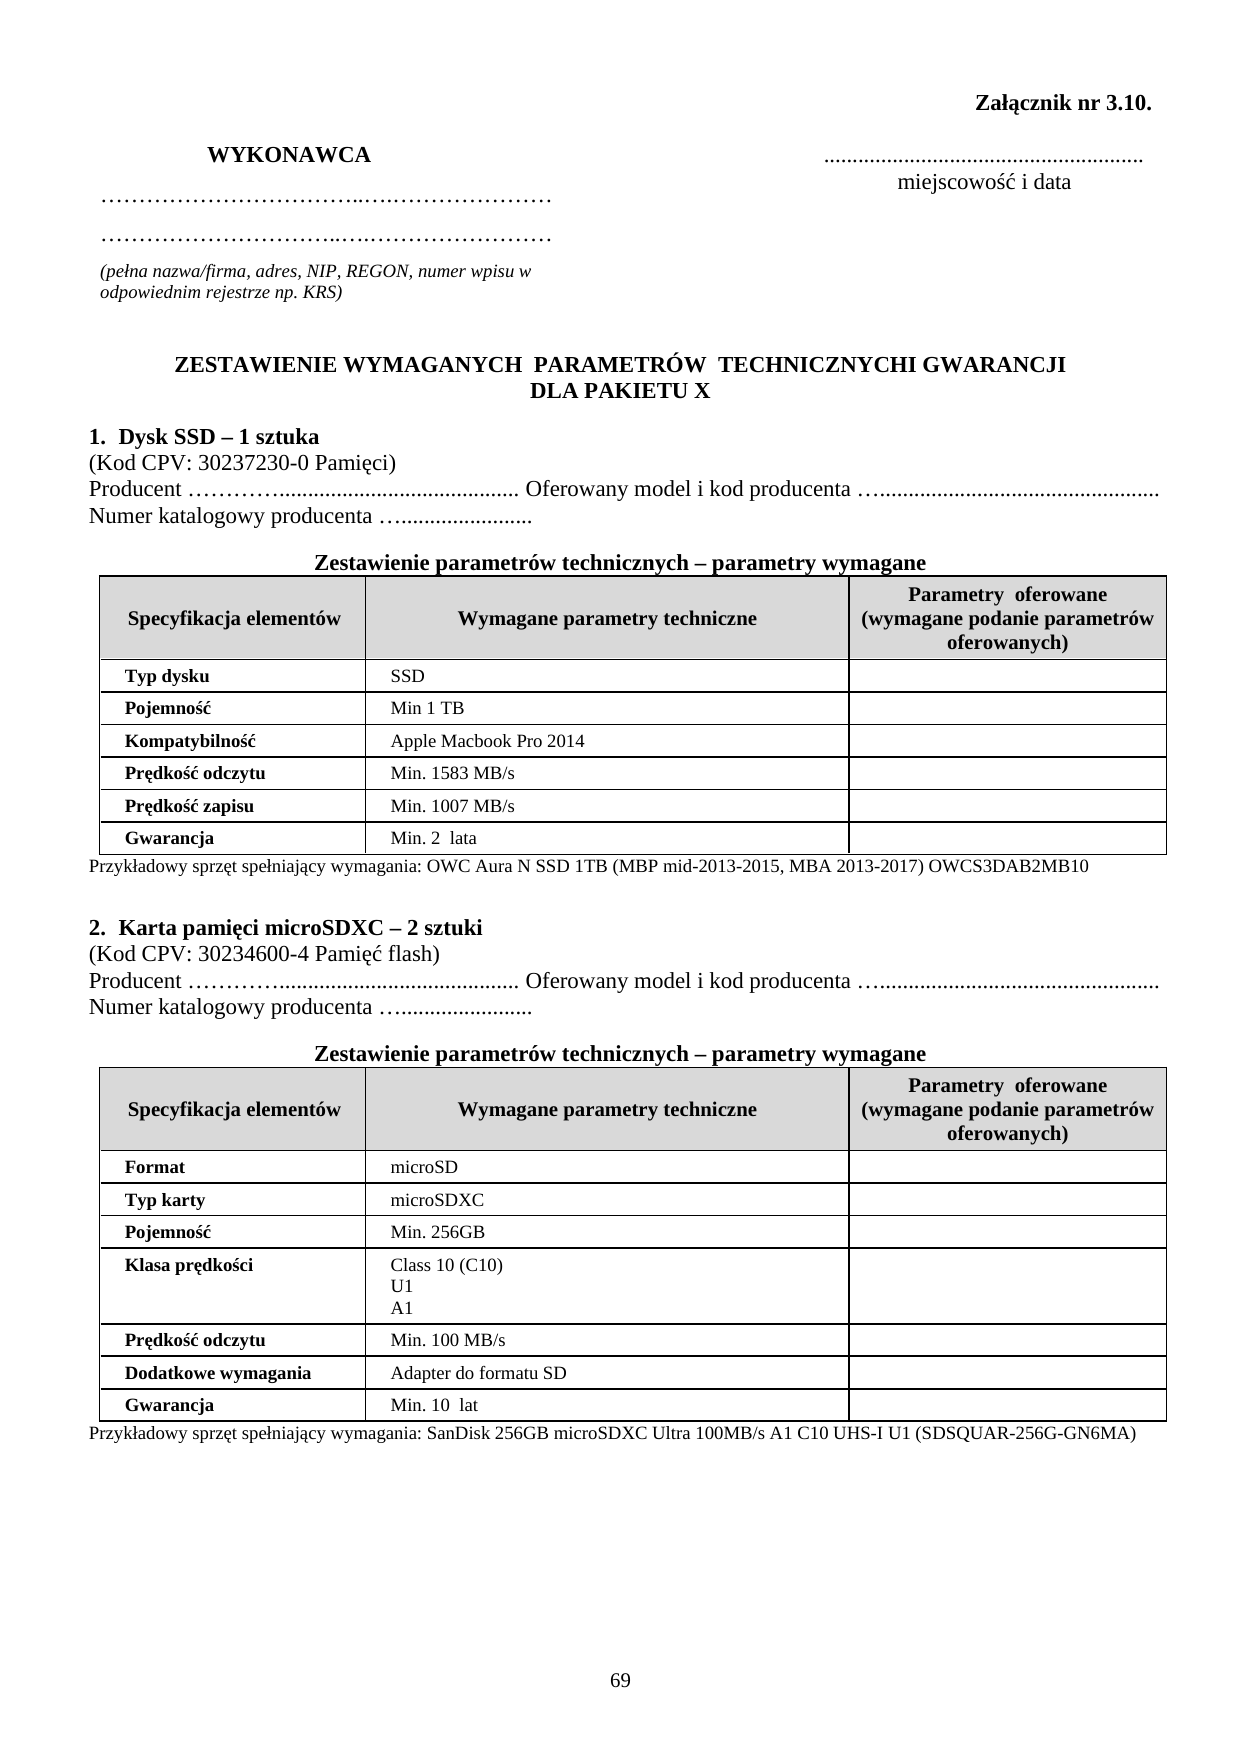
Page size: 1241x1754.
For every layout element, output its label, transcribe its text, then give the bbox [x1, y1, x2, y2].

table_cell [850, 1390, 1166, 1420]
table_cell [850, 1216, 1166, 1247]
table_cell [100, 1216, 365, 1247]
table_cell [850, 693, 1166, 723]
text Zestawienie parametrów technicznych – parametry wymagane [89, 549, 1152, 575]
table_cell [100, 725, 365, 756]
list Karta pamięci microSDXC – 2 sztuki [89, 914, 1152, 940]
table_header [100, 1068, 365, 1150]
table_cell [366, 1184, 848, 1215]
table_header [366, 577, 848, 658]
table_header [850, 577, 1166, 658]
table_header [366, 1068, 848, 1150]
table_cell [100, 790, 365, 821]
list (Kod CPV: 30234600-4 Pamięć flash) [89, 940, 1152, 967]
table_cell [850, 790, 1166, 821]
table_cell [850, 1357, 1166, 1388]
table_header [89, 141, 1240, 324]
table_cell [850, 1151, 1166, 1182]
list Dysk SSD – 1 sztuka [89, 423, 1152, 449]
list (Kod CPV: 30237230-0 Pamięci) [89, 449, 1152, 475]
text Przykładowy sprzęt spełniający wymagania: OWC Aura N SSD 1TB (MBP mid-2013-2015, MBA 2013-2017) OWCS3DAB2MB10 [89, 855, 1152, 877]
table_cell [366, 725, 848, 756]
text ZESTAWIENIE WYMAGANYCH PARAMETRÓW TECHNICZNYCHI GWARANCJI [89, 351, 1152, 377]
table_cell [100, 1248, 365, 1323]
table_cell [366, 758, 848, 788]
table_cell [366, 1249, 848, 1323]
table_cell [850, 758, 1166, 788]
text DLA PAKIETU X [89, 377, 1152, 403]
text Producent ………….......................................... Oferowany model i kod producenta …................................................. Numer katalogowy producenta …....................... [89, 967, 1167, 1019]
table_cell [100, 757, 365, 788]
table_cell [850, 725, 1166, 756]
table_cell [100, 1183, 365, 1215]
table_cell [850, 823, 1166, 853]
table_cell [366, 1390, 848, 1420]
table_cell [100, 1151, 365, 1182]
text Przykładowy sprzęt spełniający wymagania: SanDisk 256GB microSDXC Ultra 100MB/s A1 C10 UHS-I U1 (SDSQUAR-256G-GN6MA) [89, 1422, 1152, 1443]
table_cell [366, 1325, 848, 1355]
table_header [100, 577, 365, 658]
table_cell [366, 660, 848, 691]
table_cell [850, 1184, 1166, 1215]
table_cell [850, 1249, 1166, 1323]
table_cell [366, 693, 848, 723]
text Zestawienie parametrów technicznych – parametry wymagane [89, 1040, 1152, 1067]
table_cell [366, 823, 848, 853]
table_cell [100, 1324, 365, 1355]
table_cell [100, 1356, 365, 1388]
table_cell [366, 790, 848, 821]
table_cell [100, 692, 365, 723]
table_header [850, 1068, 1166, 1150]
text Załącznik nr 3.10. [89, 89, 1152, 115]
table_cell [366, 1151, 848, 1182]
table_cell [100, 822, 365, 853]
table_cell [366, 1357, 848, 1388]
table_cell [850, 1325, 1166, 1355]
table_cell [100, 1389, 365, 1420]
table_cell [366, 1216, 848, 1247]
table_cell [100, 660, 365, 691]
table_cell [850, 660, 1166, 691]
text Producent ………….......................................... Oferowany model i kod producenta …................................................. Numer katalogowy producenta …....................... [89, 475, 1167, 528]
